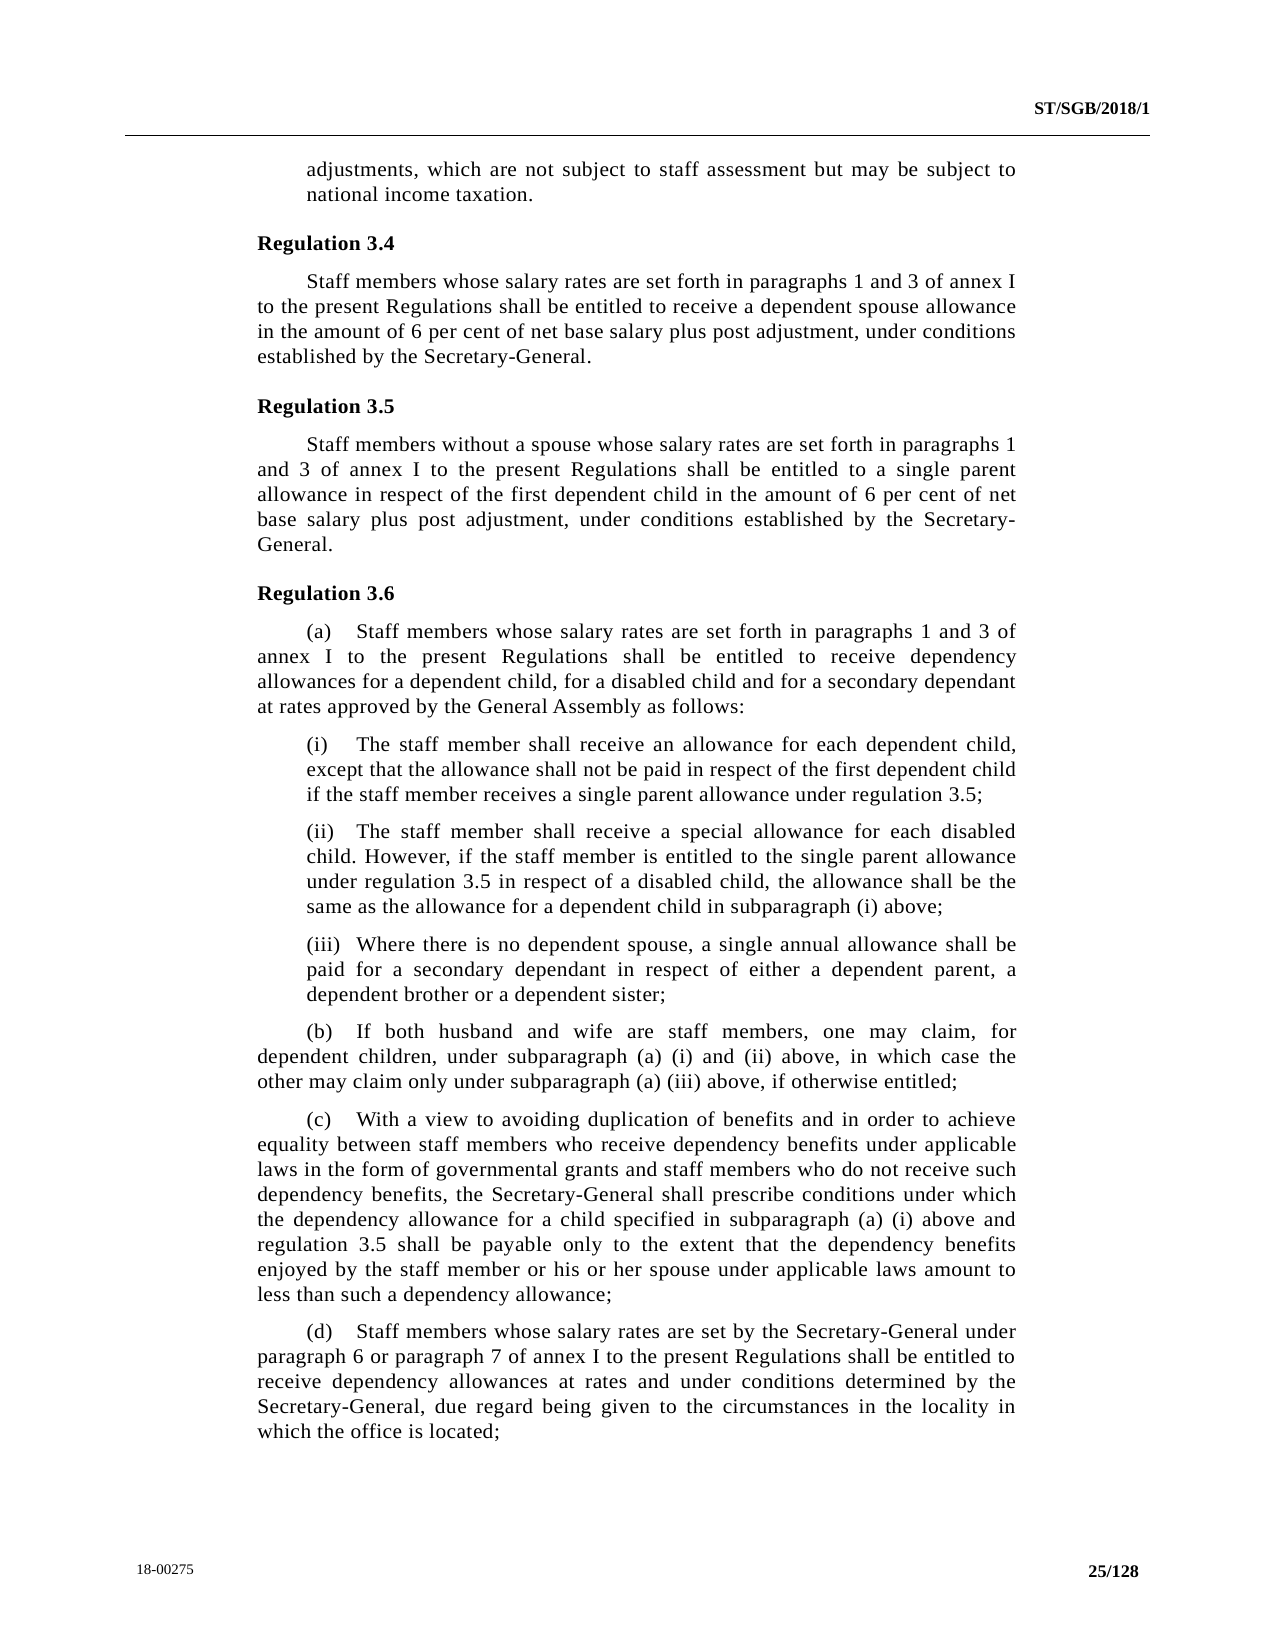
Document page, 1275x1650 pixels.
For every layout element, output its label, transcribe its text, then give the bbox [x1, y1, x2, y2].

text Regulation 3.6 [125, 581, 1019, 606]
text (iii) Where there is no dependent spouse, a single annual allowance shall be paid for a secondary dependant in respect of either a dependent parent, a dependent brother or a dependent sister; [257, 931, 1018, 1006]
text Regulation 3.5 [125, 393, 1019, 418]
text Regulation 3.4 [125, 231, 1019, 256]
text (a) Staff members whose salary rates are set forth in paragraphs 1 and 3 of annex I to the present Regulations shall be entitled to receive dependency allowances for a dependent child, for a disabled child and for a secondary dependant at rates approved by the General Assembly as follows: [257, 618, 1018, 718]
text (i) The staff member shall receive an allowance for each dependent child, except that the allowance shall not be paid in respect of the first dependent child if the staff member receives a single parent allowance under regulation 3.5; [257, 731, 1018, 806]
text Staff members whose salary rates are set forth in paragraphs 1 and 3 of annex I to the present Regulations shall be entitled to receive a dependent spouse allowance in the amount of 6 per cent of net base salary plus post adjustment, under conditions established by the Secretary-General. [257, 268, 1018, 368]
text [257, 156, 1018, 206]
text (ii) The staff member shall receive a special allowance for each disabled child. However, if the staff member is entitled to the single parent allowance under regulation 3.5 in respect of a disabled child, the allowance shall be the same as the allowance for a dependent child in subparagraph (i) above; [257, 818, 1018, 918]
text (d) Staff members whose salary rates are set by the Secretary-General under paragraph 6 or paragraph 7 of annex I to the present Regulations shall be entitled to receive dependency allowances at rates and under conditions determined by the Secretary-General, due regard being given to the circumstances in the locality in which the office is located; [257, 1318, 1018, 1443]
text Staff members without a spouse whose salary rates are set forth in paragraphs 1 and 3 of annex I to the present Regulations shall be entitled to a single parent allowance in respect of the first dependent child in the amount of 6 per cent of net base salary plus post adjustment, under conditions established by the Secretary-General. [257, 431, 1018, 556]
text (c) With a view to avoiding duplication of benefits and in order to achieve equality between staff members who receive dependency benefits under applicable laws in the form of governmental grants and staff members who do not receive such dependency benefits, the Secretary-General shall prescribe conditions under which the dependency allowance for a child specified in subparagraph (a) (i) above and regulation 3.5 shall be payable only to the extent that the dependency benefits enjoyed by the staff member or his or her spouse under applicable laws amount to less than such a dependency allowance; [257, 1106, 1018, 1306]
text (b) If both husband and wife are staff members, one may claim, for dependent children, under subparagraph (a) (i) and (ii) above, in which case the other may claim only under subparagraph (a) (iii) above, if otherwise entitled; [257, 1018, 1018, 1093]
